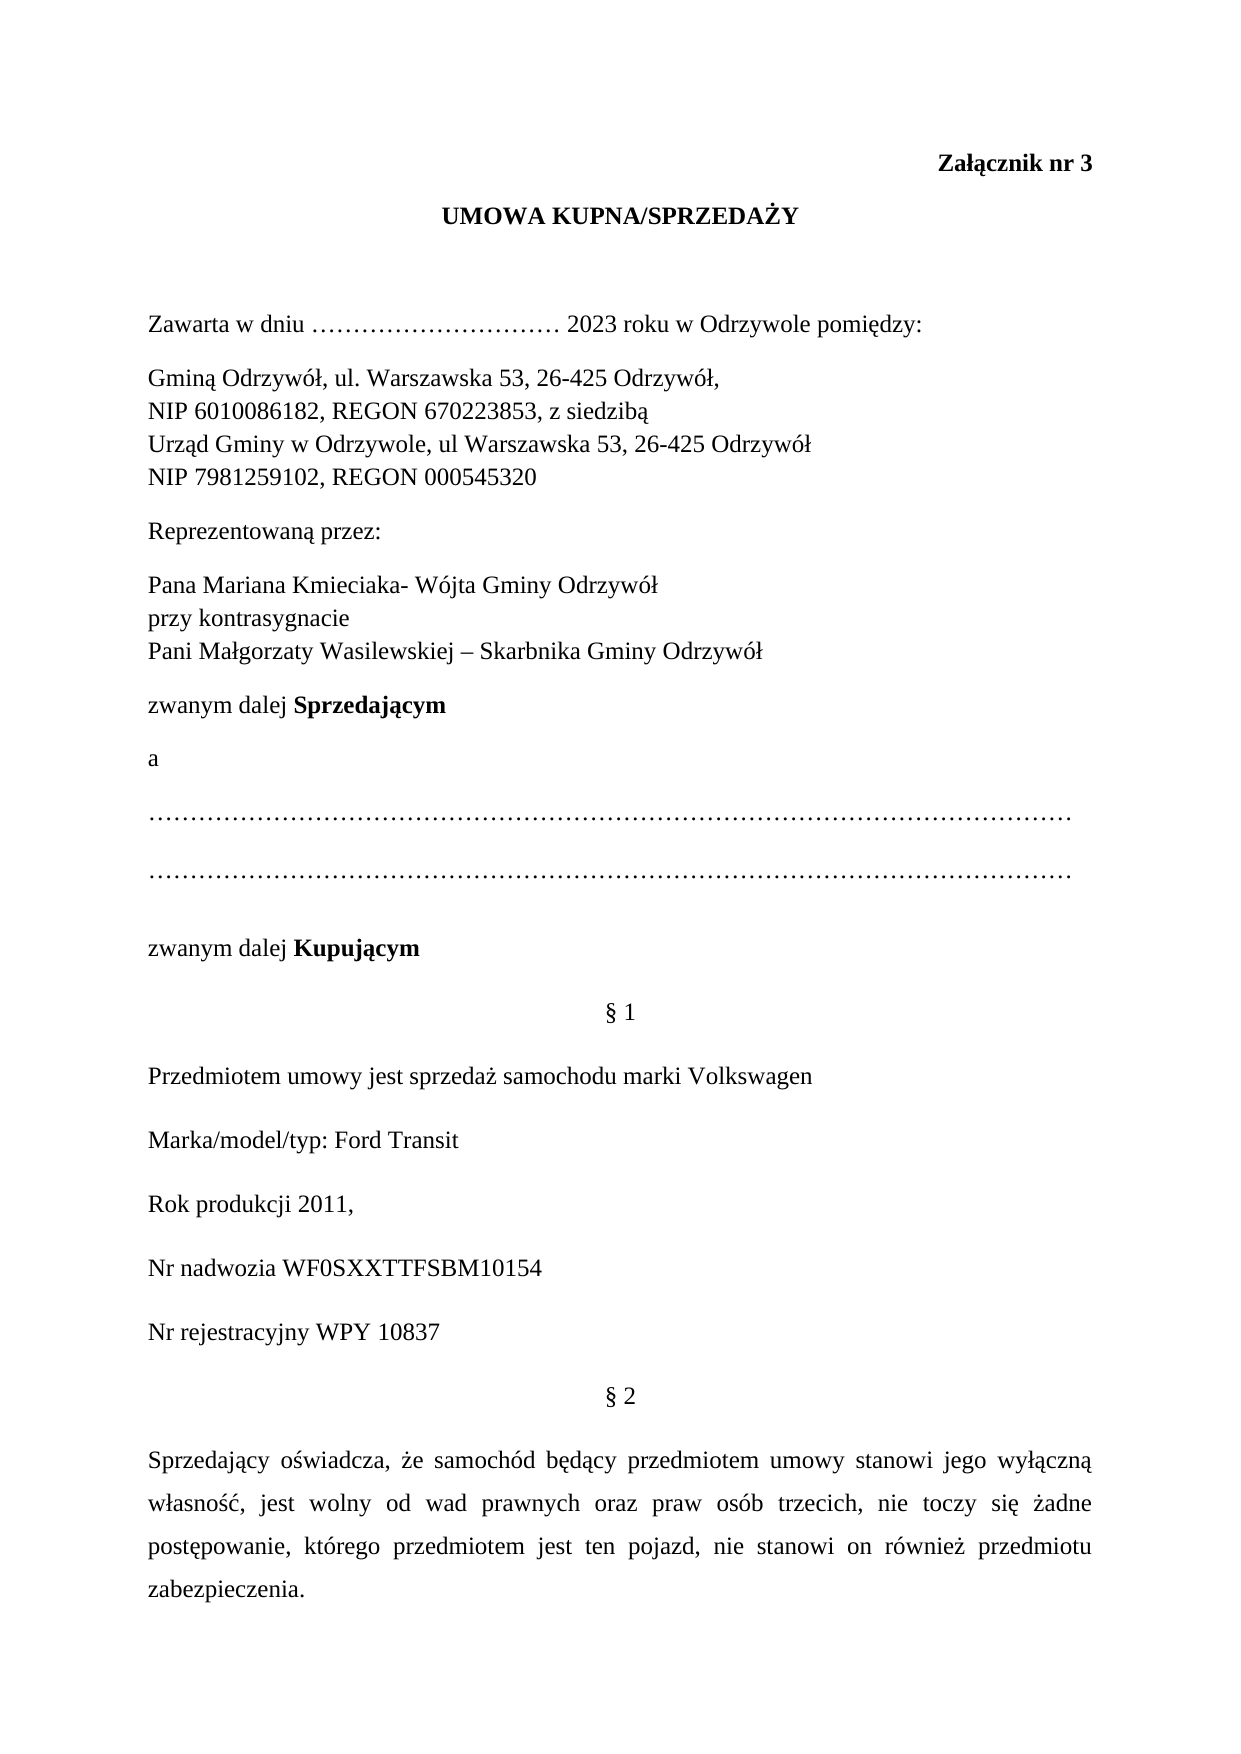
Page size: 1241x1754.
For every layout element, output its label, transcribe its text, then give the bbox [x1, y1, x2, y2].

text Pana Mariana Kmieciaka- Wójta Gminy Odrzywół przy kontrasygnacie Pani Małgorzaty Wasilewskiej – Skarbnika Gminy Odrzywół [148, 570, 1093, 664]
text a [148, 743, 1093, 772]
text UMOWA KUPNA/SPRZEDAŻY [148, 201, 1093, 230]
text § 1 [148, 997, 1093, 1026]
text zwanym dalej Kupującym [148, 933, 1093, 962]
text § 2 [148, 1381, 1093, 1410]
text …………………………………………………………………………………………………………………………………………………………………………………………………… [148, 797, 1093, 884]
text Nr rejestracyjny WPY 10837 [148, 1317, 1093, 1346]
text Reprezentowaną przez: [148, 516, 1093, 545]
text Nr nadwozia WF0SXXTTFSBM10154 [148, 1253, 1093, 1282]
text zwanym dalej Sprzedającym [148, 690, 1093, 718]
text Załącznik nr 3 [148, 148, 1093, 176]
text Zawarta w dniu ………………………… 2023 roku w Odrzywole pomiędzy: [148, 309, 1093, 338]
text Sprzedający oświadcza, że samochód będący przedmiotem umowy stanowi jego wyłączną własność, jest wolny od wad prawnych oraz praw osób trzecich, nie toczy się żadne postępowanie, którego przedmiotem jest ten pojazd, nie stanowi on również przedmiotu zabezpieczenia. [148, 1445, 1093, 1603]
text Rok produkcji 2011, [148, 1189, 1093, 1218]
text Przedmiotem umowy jest sprzedaż samochodu marki Volkswagen [148, 1061, 1093, 1090]
text Gminą Odrzywół, ul. Warszawska 53, 26-425 Odrzywół, NIP 6010086182, REGON 670223853, z siedzibą Urząd Gminy w Odrzywole, ul Warszawska 53, 26-425 Odrzywół NIP 7981259102, REGON 000545320 [148, 363, 1093, 491]
text Marka/model/typ: Ford Transit [148, 1125, 1093, 1154]
